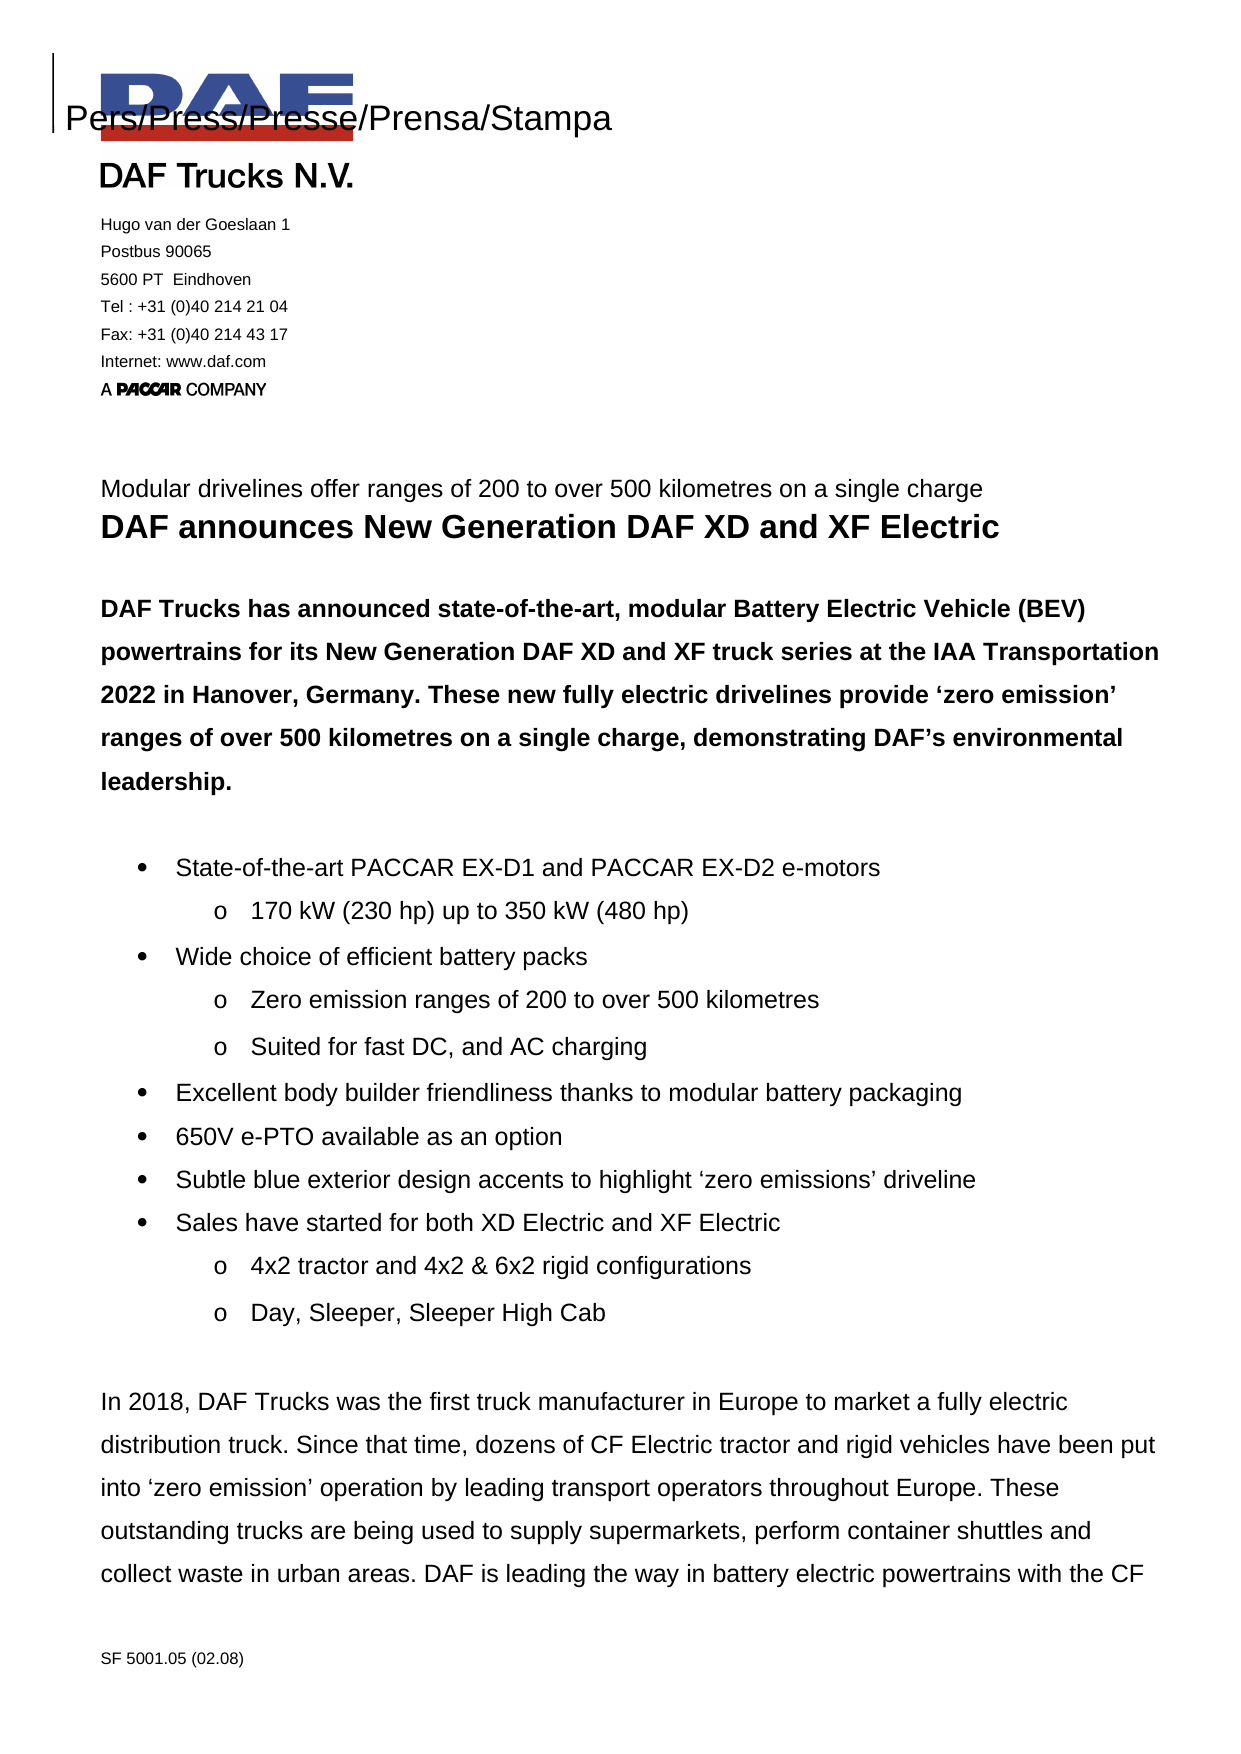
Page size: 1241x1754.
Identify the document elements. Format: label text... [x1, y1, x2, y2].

picture [100, 382, 267, 396]
text Modular drivelines offer ranges of 200 to over 500 kilometres on a single charge [100, 474, 1169, 502]
list Day, Sleeper, Sleeper High Cab [213, 1297, 1169, 1328]
list Sales have started for both XD Electric and XF Electric [138, 1208, 1169, 1237]
list State-of-the-art PACCAR EX-D1 and PACCAR EX-D2 e-motors [138, 853, 1169, 882]
list 170 kW (230 hp) up to 350 kW (480 hp) [213, 896, 1169, 927]
picture [343, 113, 353, 119]
list Wide choice of efficient battery packs [138, 942, 1169, 971]
picture [100, 73, 353, 188]
list Excellent body builder friendliness thanks to modular battery packaging [138, 1078, 1169, 1107]
text DAF announces New Generation DAF XD and XF Electric [100, 507, 1169, 545]
text DAF Trucks has announced state-of-the-art, modular Battery Electric Vehicle (BEV) powertrains for its New Generation DAF XD and XF truck series at the IAA Transportation 2022 in Hanover, Germany. These new fully electric drivelines provide ‘zero emission’ ranges of over 500 kilometres on a single charge, demonstrating DAF’s environmental leadership. [100, 594, 1169, 795]
list Zero emission ranges of 200 to over 500 kilometres [213, 986, 1169, 1016]
picture [343, 121, 353, 128]
list Subtle blue exterior design accents to highlight ‘zero emissions’ driveline [138, 1165, 1169, 1193]
list 650V e-PTO available as an option [138, 1121, 1169, 1150]
list Suited for fast DC, and AC charging [213, 1032, 1169, 1063]
list 4x2 tractor and 4x2 & 6x2 rigid configurations [213, 1251, 1169, 1282]
